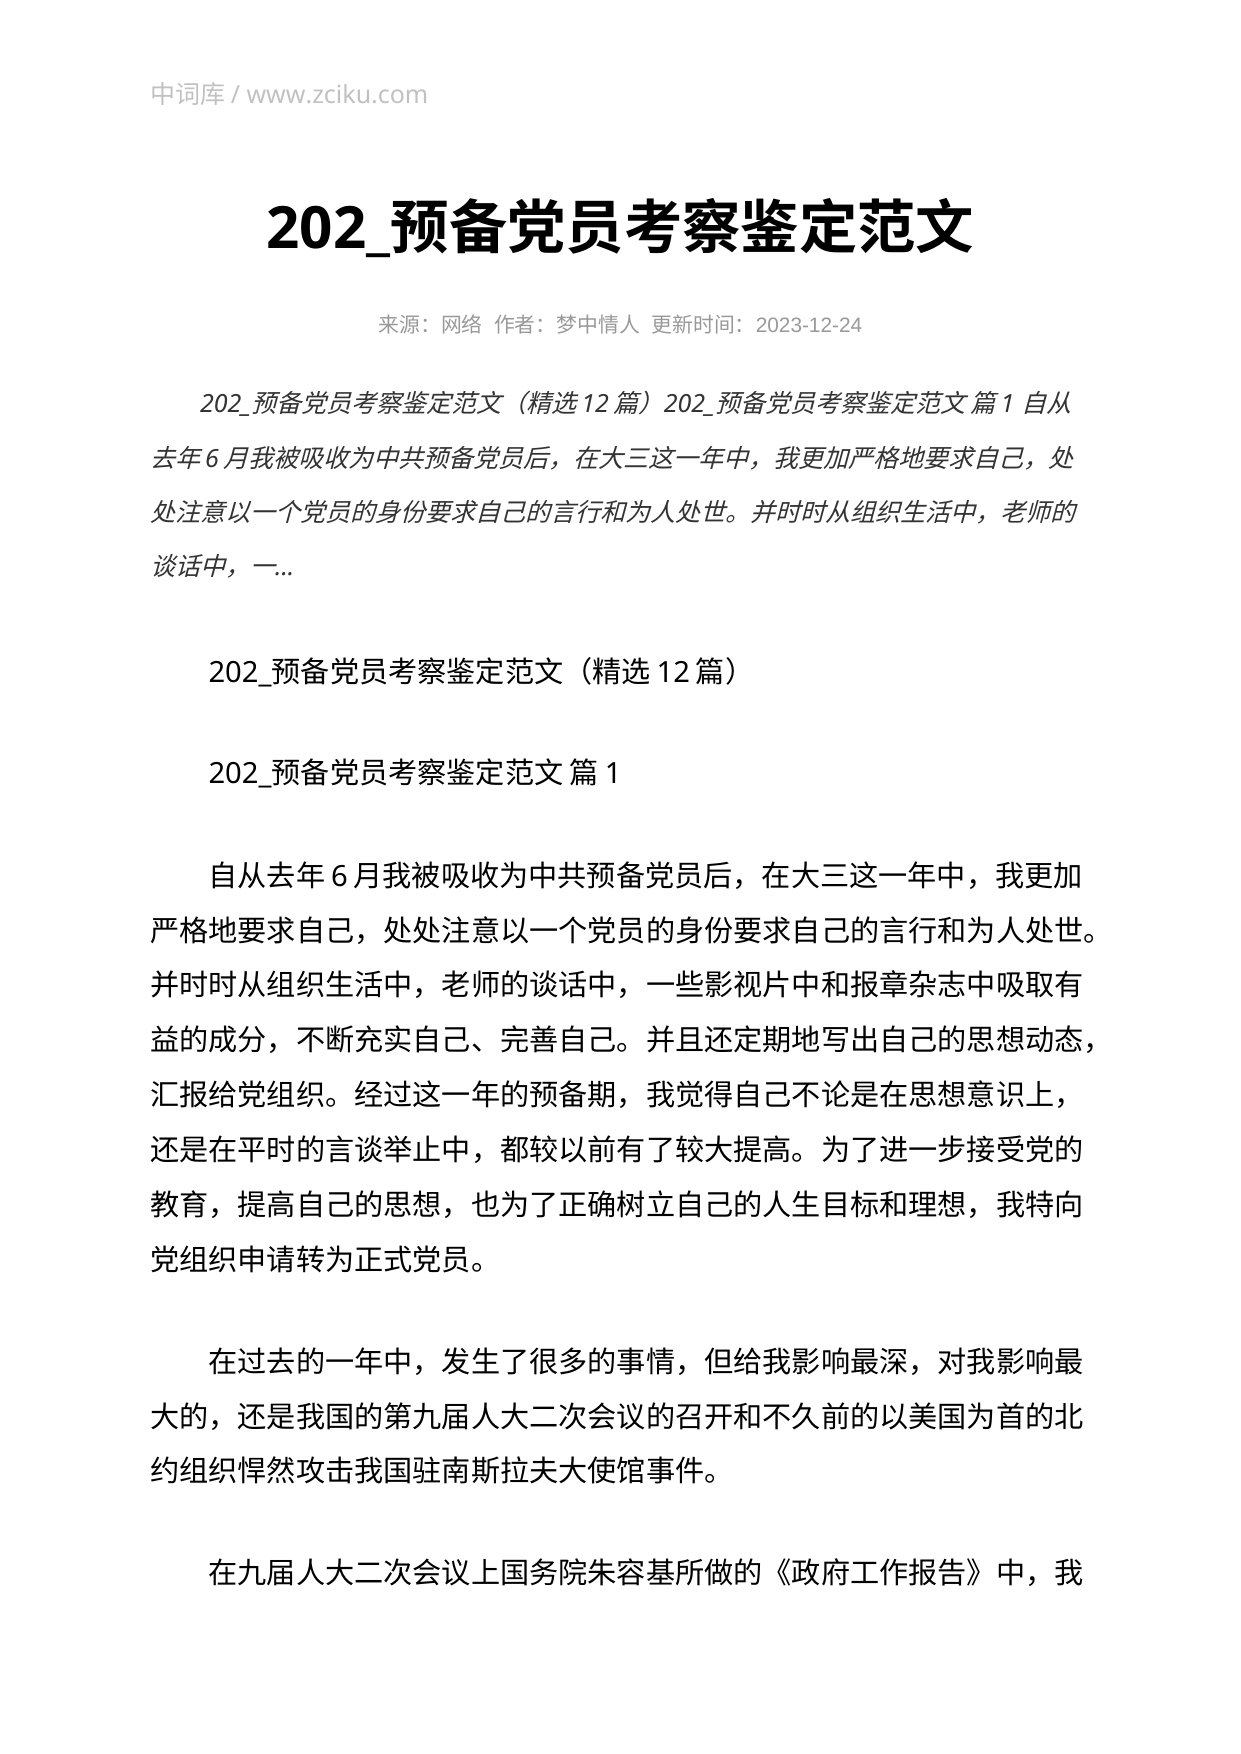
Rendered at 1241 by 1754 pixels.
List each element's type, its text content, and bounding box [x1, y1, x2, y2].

text 自从去年6月我被吸收为中共预备党员后，在大三这一年中，我更加严格地要求自己，处处注意以一个党员的身份要求自己的言行和为人处世。并时时从组织生活中，老师的谈话中，一些影视片中和报章杂志中吸取有益的成分，不断充实自己、完善自己。并且还定期地写出自己的思想动态，汇报给党组织。经过这一年的预备期，我觉得自己不论是在思想意识上，还是在平时的言谈举止中，都较以前有了较大提高。为了进一步接受党的教育，提高自己的思想，也为了正确树立自己的人生目标和理想，我特向党组织申请转为正式党员。 [150, 852, 1090, 1279]
text 在过去的一年中，发生了很多的事情，但给我影响最深，对我影响最大的，还是我国的第九届人大二次会议的召开和不久前的以美国为首的北约组织悍然攻击我国驻南斯拉夫大使馆事件。 [150, 1338, 1090, 1490]
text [150, 1550, 1090, 1592]
text 202_预备党员考察鉴定范文（精选12篇）202_预备党员考察鉴定范文 篇1 自从去年6月我被吸收为中共预备党员后，在大三这一年中，我更加严格地要求自己，处处注意以一个党员的身份要求自己的言行和为人处世。并时时从组织生活中，老师的谈话中，一... [150, 384, 1090, 583]
subtitle 202_预备党员考察鉴定范文 [150, 181, 1090, 266]
text 202_预备党员考察鉴定范文（精选12篇） [150, 648, 1090, 691]
text 202_预备党员考察鉴定范文 篇1 [150, 750, 1090, 792]
text 来源：网络 作者：梦中情人 更新时间：2023-12-24 [150, 313, 1090, 337]
